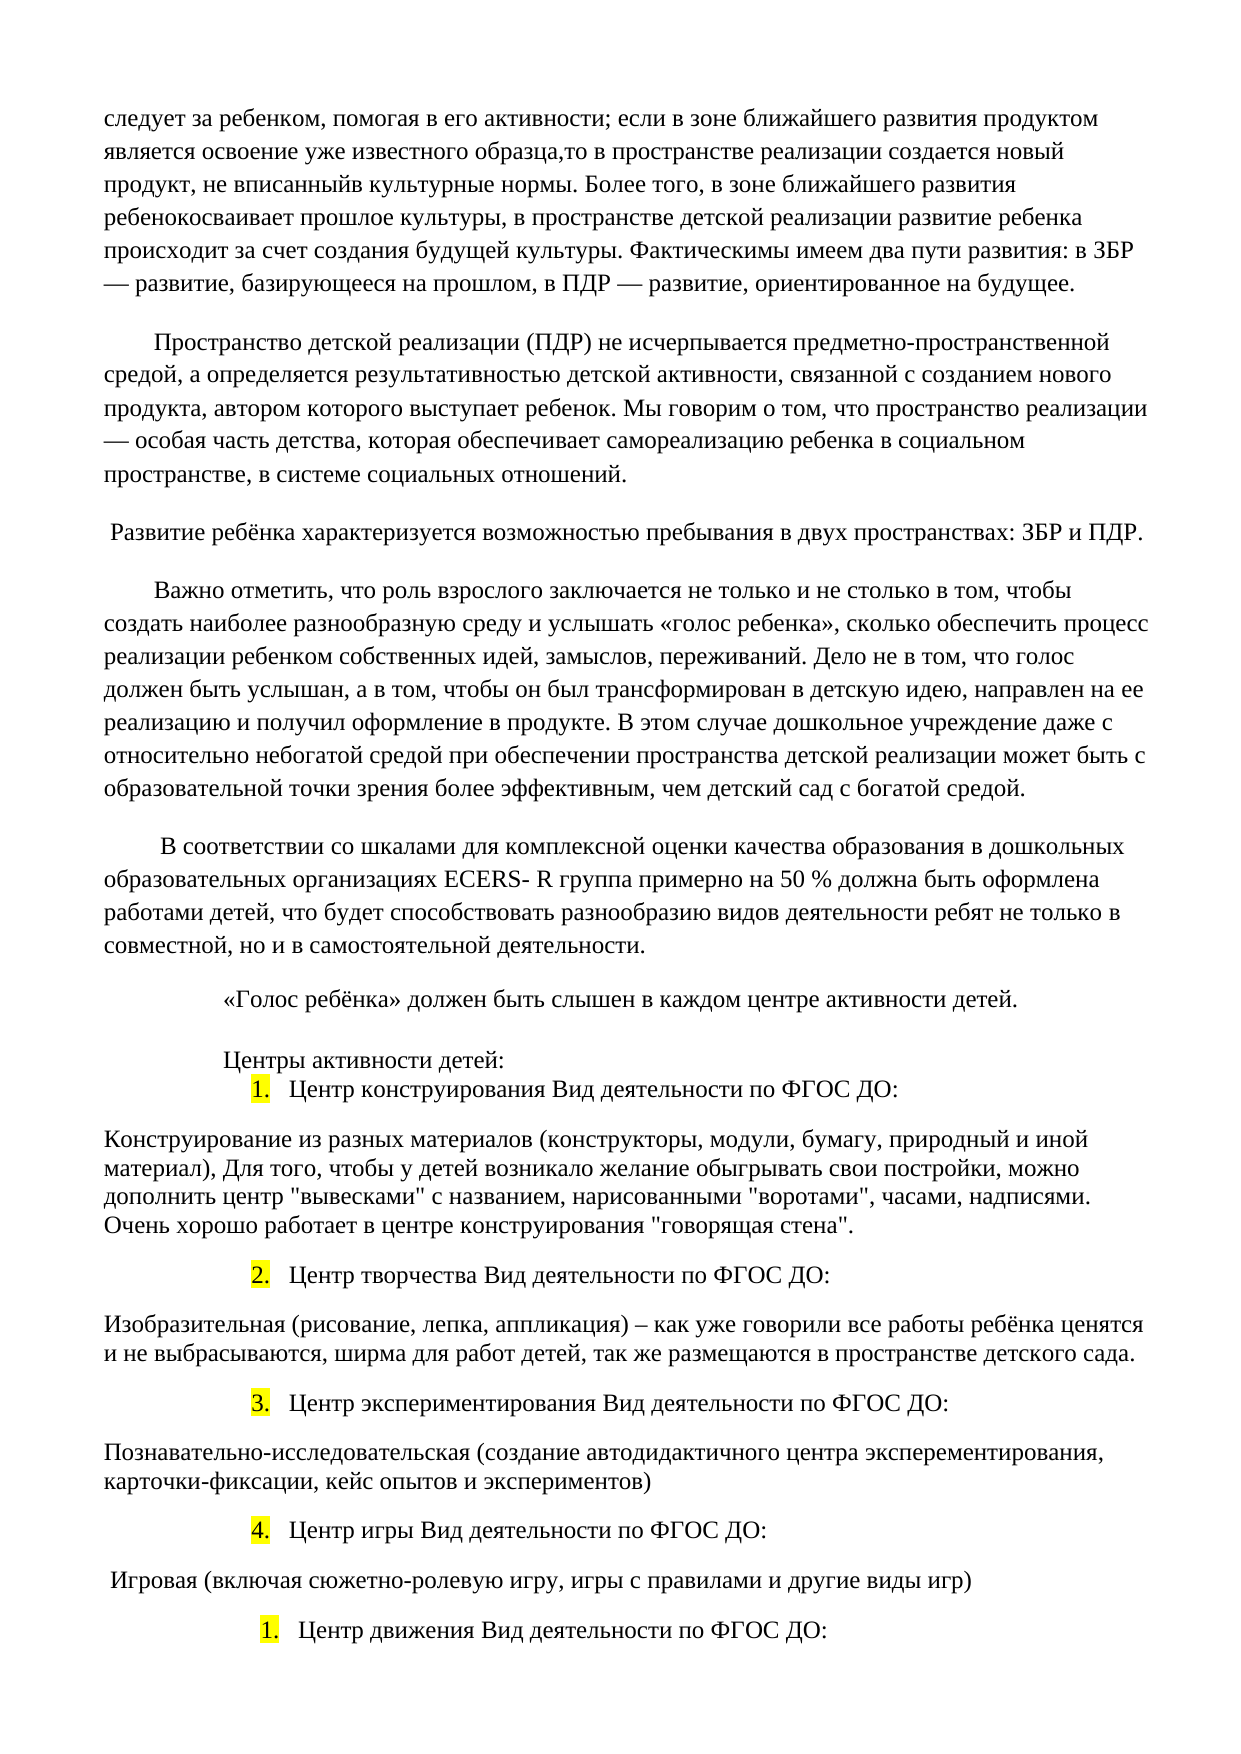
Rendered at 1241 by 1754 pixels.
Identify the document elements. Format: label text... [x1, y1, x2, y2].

list Центр экспериментирования Вид деятельности по ФГОС ДО: [270, 1388, 1152, 1416]
list «Голос ребёнка» должен быть слышен в каждом центре активности детей. [223, 984, 1152, 1012]
list Центр игры Вид деятельности по ФГОС ДО: [270, 1516, 1152, 1544]
text Познавательно-исследовательская (создание автодидактичного центра эксперементирования, карточки-фиксации, кейс опытов и экспериментов) [103, 1437, 1152, 1495]
text Игровая (включая сюжетно-ролевую игру, игры с правилами и другие виды игр) [103, 1565, 1152, 1594]
list Центр конструирования Вид деятельности по ФГОС ДО: [270, 1074, 1152, 1103]
list Центры активности детей: [223, 1046, 1152, 1074]
text Изобразительная (рисование, лепка, аппликация) – как уже говорили все работы ребёнка ценятся и не выбрасываются, ширма для работ детей, так же размещаются в пространстве детского сада. [103, 1309, 1152, 1367]
list Центр движения Вид деятельности по ФГОС ДО: [279, 1615, 1152, 1643]
text Развитие ребёнка характеризуется возможностью пребывания в двух пространствах: ЗБР и ПДР. [103, 517, 1152, 545]
text В соответствии со шкалами для комплексной оценки качества образования в дошкольных образовательных организациях ECERS- R группа примерно на 50 % должна быть оформлена работами детей, что будет способствовать разнообразию видов деятельности ребят не только в совместной, но и в самостоятельной деятельности. [103, 831, 1152, 959]
list Центр творчества Вид деятельности по ФГОС ДО: [270, 1260, 1152, 1288]
text Пространство детской реализации (ПДР) не исчерпывается предметно-пространственной средой, а определяется результативностью детской активности, связанной с созданием нового продукта, автором которого выступает ребенок. Мы говорим о том, что пространство реализации — особая часть детства, которая обеспечивает самореализацию ребенка в социальном пространстве, в системе социальных отношений. [103, 327, 1152, 487]
text Важно отметить, что роль взрослого заключается не только и не столько в том, чтобы создать наиболее разнообразную среду и услышать «голос ребенка», сколько обеспечить процесс реализации ребенком собственных идей, замыслов, переживаний. Дело не в том, что голос должен быть услышан, а в том, чтобы он был трансформирован в детскую идею, направлен на ее реализацию и получил оформление в продукте. В этом случае дошкольное учреждение даже с относительно небогатой средой при обеспечении пространства детской реализации может быть с образовательной точки зрения более эффективным, чем детский сад с богатой средой. [103, 575, 1152, 802]
text Конструирование из разных материалов (конструкторы, модули, бумагу, природный и иной материал), Для того, чтобы у детей возникало желание обыгрывать свои постройки, можно дополнить центр "вывесками" с названием, нарисованными "воротами", часами, надписями. Очень хорошо работает в центре конструирования "говорящая стена". [103, 1124, 1152, 1239]
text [103, 103, 1152, 297]
